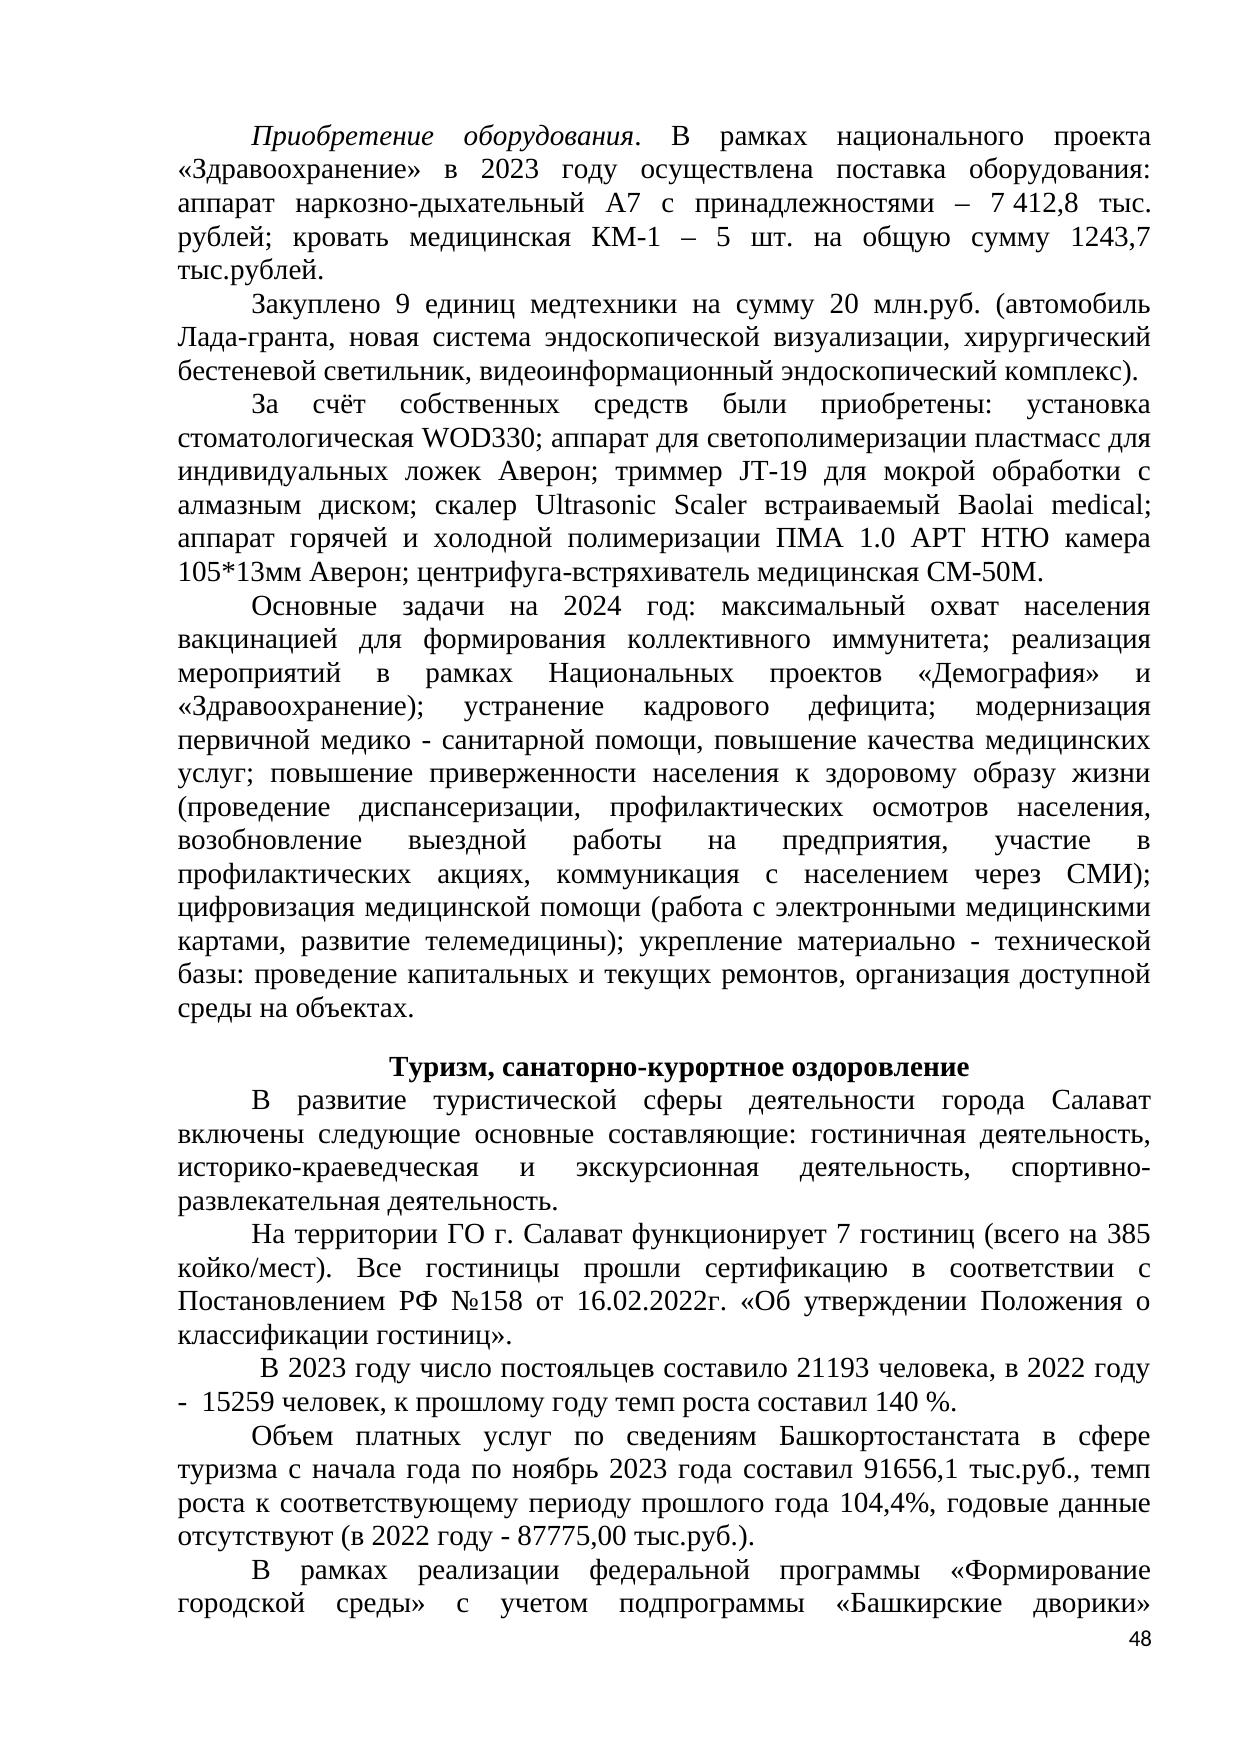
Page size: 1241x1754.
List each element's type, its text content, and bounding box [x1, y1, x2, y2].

text Туризм, санаторно-курортное оздоровление [177, 1049, 1152, 1082]
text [177, 1552, 1152, 1619]
text За счёт собственных средств были приобретены: установка стоматологическая WOD330; аппарат для светополимеризации пластмасс для индивидуальных ложек Аверон; триммер JT-19 для мокрой обработки с алмазным диском; скалер Ultrasonic Scaler встраиваемый Baolai medical; аппарат горячей и холодной полимеризации ПМА 1.0 АРТ НТЮ камера 105*13мм Аверон; центрифуга-встряхиватель медицинская СМ-50М. [177, 386, 1152, 588]
text Основные задачи на 2024 год: максимальный охват населения вакцинацией для формирования коллективного иммунитета; реализация мероприятий в рамках Национальных проектов «Демография» и «Здравоохранение); устранение кадрового дефицита; модернизация первичной медико - санитарной помощи, повышение качества медицинских услуг; повышение приверженности населения к здоровому образу жизни (проведение диспансеризации, профилактических осмотров населения, возобновление выездной работы на предприятия, участие в профилактических акциях, коммуникация с населением через СМИ); цифровизация медицинской помощи (работа с электронными медицинскими картами, развитие телемедицины); укрепление материально - технической базы: проведение капитальных и текущих ремонтов, организация доступной среды на объектах. [177, 588, 1152, 1024]
text Приобретение оборудования. В рамках национального проекта «Здравоохранение» в 2023 году осуществлена поставка оборудования: аппарат наркозно-дыхательный А7 с принадлежностями – 7 412,8 тыс. рублей; кровать медицинская КМ-1 – 5 шт. на общую сумму 1243,7 тыс.рублей. [177, 118, 1152, 286]
text В 2023 году число постояльцев составило 21193 человека, в 2022 году - 15259 человек, к прошлому году темп роста составил 140 %. [177, 1351, 1152, 1418]
text Объем платных услуг по сведениям Башкортостанстата в сфере туризма с начала года по ноябрь 2023 года составил 91656,1 тыс.руб., темп роста к соответствующему периоду прошлого года 104,4%, годовые данные отсутствуют (в 2022 году - 87775,00 тыс.руб.). [177, 1418, 1152, 1552]
text В развитие туристической сферы деятельности города Салават включены следующие основные составляющие: гостиничная деятельность, историко-краеведческая и экскурсионная деятельность, спортивно-развлекательная деятельность. [177, 1082, 1152, 1216]
text Закуплено 9 единиц медтехники на сумму 20 млн.руб. (автомобиль Лада-гранта, новая система эндоскопической визуализации, хирургический бестеневой светильник, видеоинформационный эндоскопический комплекс). [177, 286, 1152, 386]
text На территории ГО г. Салават функционирует 7 гостиниц (всего на 385 койко/мест). Все гостиницы прошли сертификацию в соответствии с Постановлением РФ №158 от 16.02.2022г. «Об утверждении Положения о классификации гостиниц». [177, 1216, 1152, 1351]
